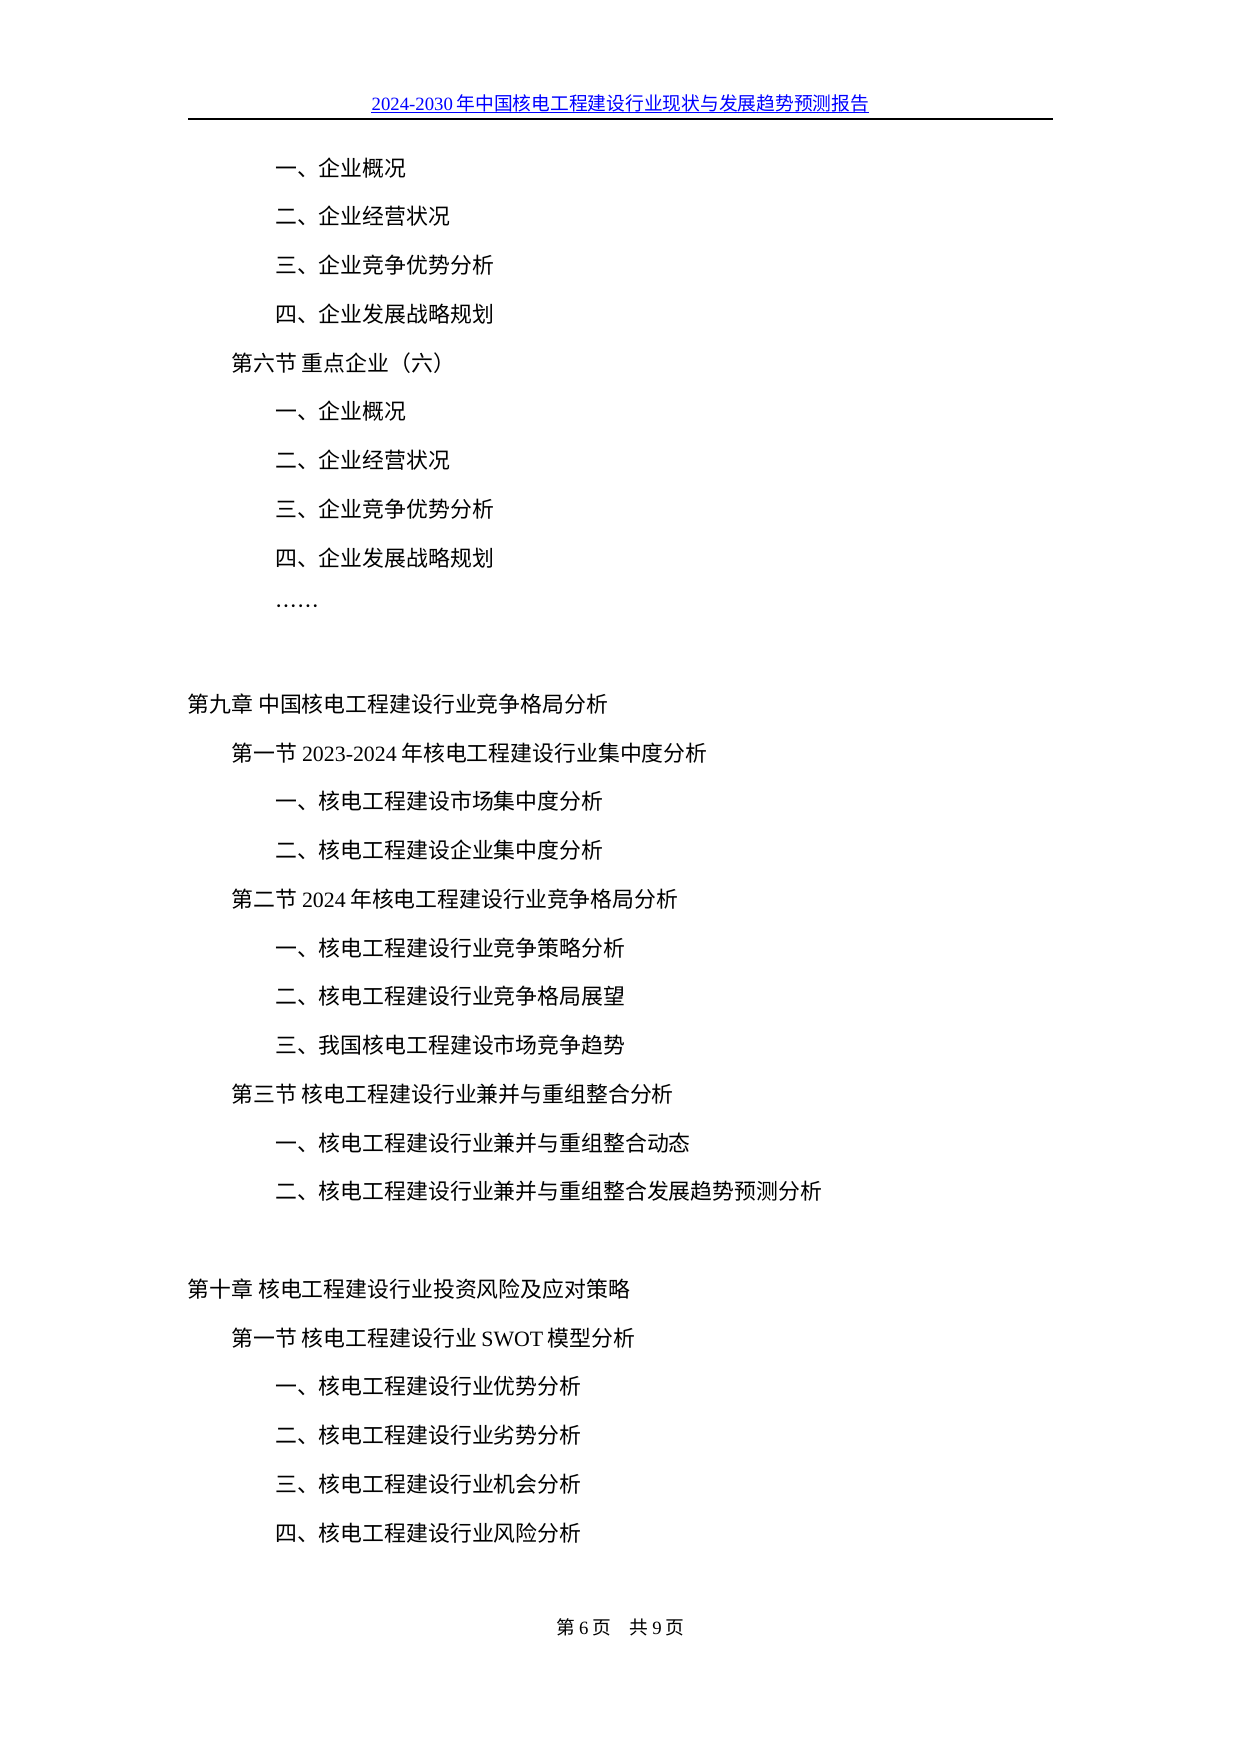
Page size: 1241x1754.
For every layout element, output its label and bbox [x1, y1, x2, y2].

text [187, 150, 1053, 1548]
